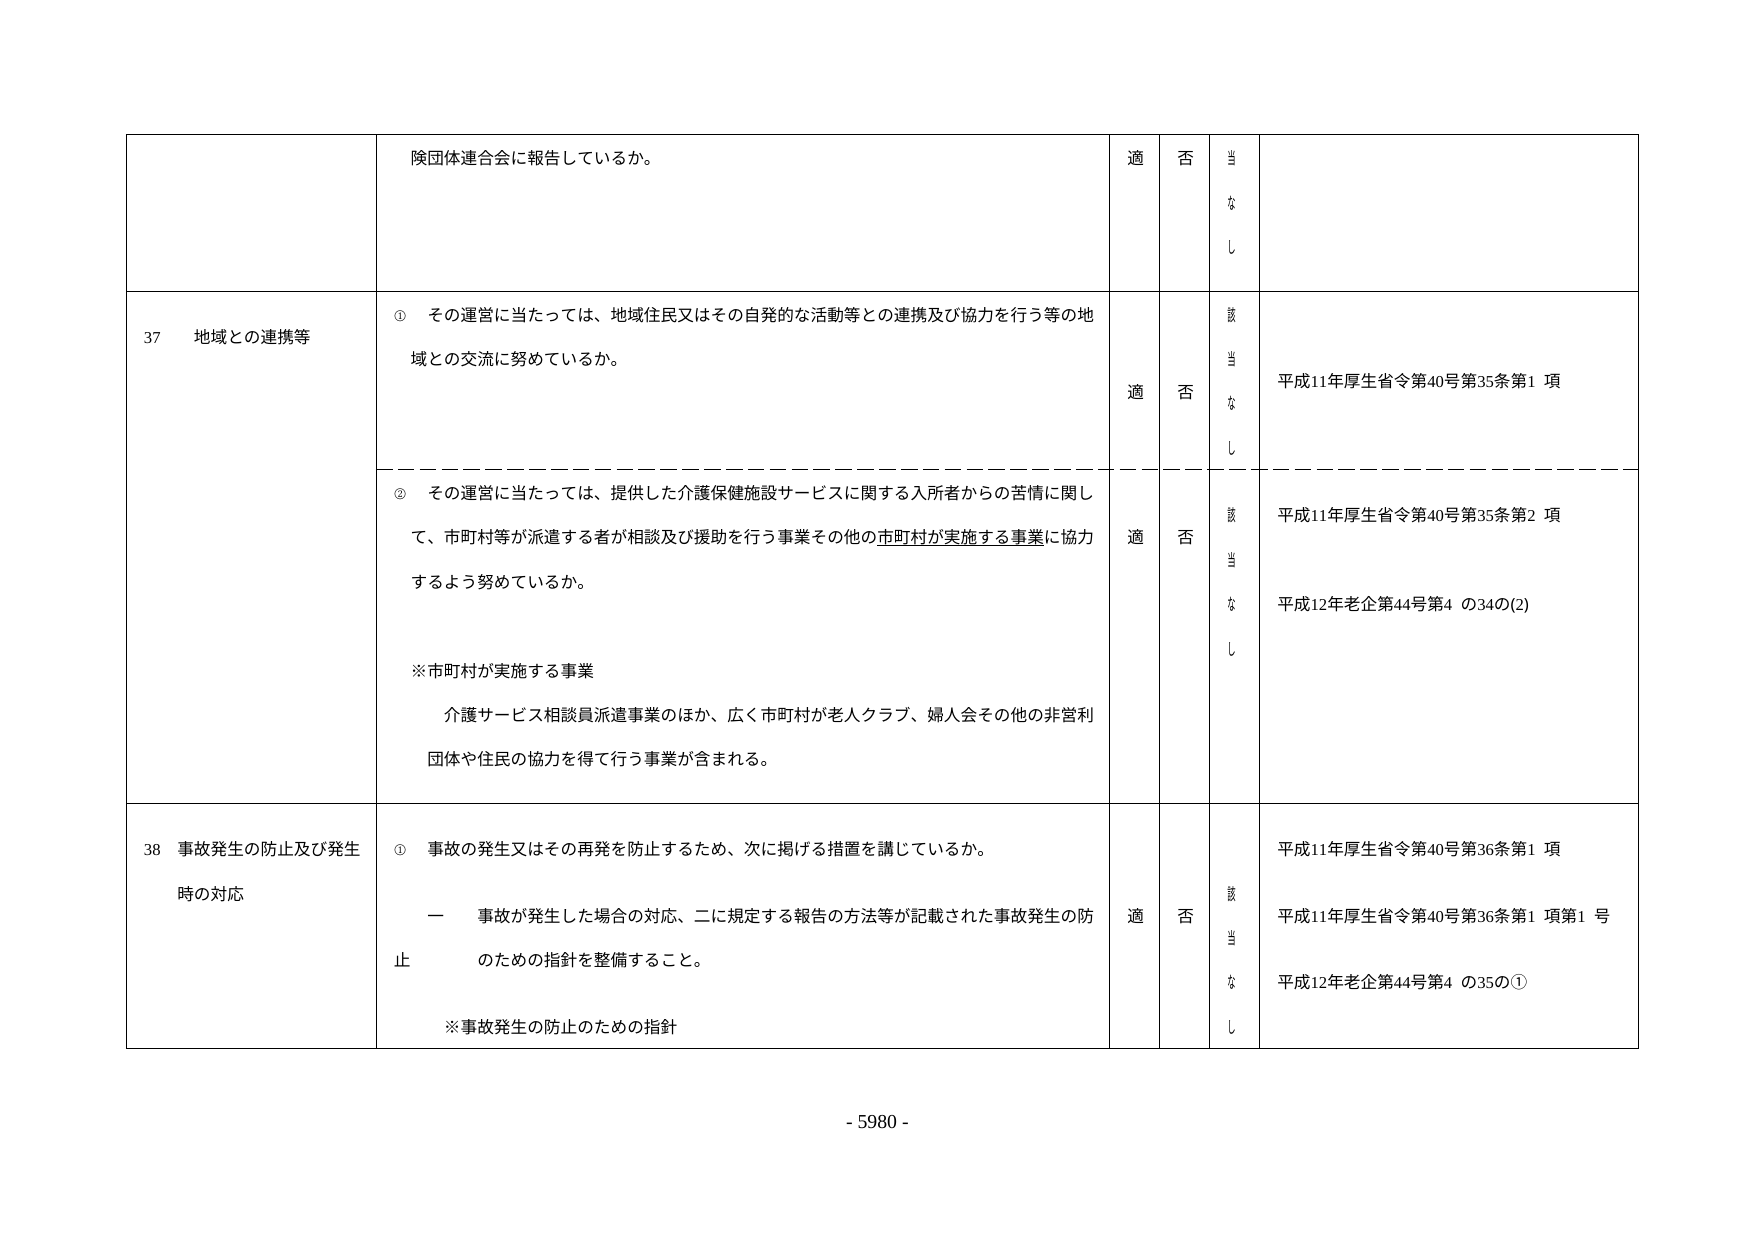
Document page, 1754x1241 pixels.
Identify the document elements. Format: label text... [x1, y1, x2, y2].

table_cell 平成11年厚生省令第40号第35条第1項 [1260, 292, 1638, 469]
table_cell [1260, 135, 1638, 291]
table_cell 否 [1160, 469, 1209, 803]
table_cell 該当なし [1210, 469, 1259, 803]
table_cell 37 地域との連携等 [127, 292, 376, 803]
table_cell 該当なし [1210, 804, 1259, 1048]
table_cell 否 [1160, 804, 1209, 1048]
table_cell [1260, 804, 1638, 1048]
table_cell ① その運営に当たっては、地域住民又はその自発的な活動等との連携及び協力を行う等の地域との交流に努めているか。 [377, 292, 1109, 469]
table_cell 適 [1110, 135, 1159, 291]
table_cell [127, 135, 376, 291]
table_cell 否 [1160, 292, 1209, 469]
table_cell 該当なし [1210, 135, 1259, 291]
table_cell 適 [1110, 469, 1159, 803]
table_cell 否 [1160, 135, 1209, 291]
table_cell 38 事故発生の防止及び発生時の対応 [127, 804, 376, 1048]
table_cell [377, 135, 1109, 291]
table_cell 該当なし [1210, 292, 1259, 469]
table_cell 平成11年厚生省令第40号第35条第2項 平成12年老企第44号第4の34の(2) [1260, 469, 1638, 803]
table_cell 適 [1110, 804, 1159, 1048]
table_cell ② その運営に当たっては、提供した介護保健施設サービスに関する入所者からの苦情に関して、市町村等が派遣する者が相談及び援助を行う事業その他の市町村が実施する事業に協力するよう努めているか。 ※市町村が実施する事業 介護サービス相談員派遣事業のほか、広く市町村が老人クラブ、婦人会その他の非営利団体や住民の協力を得て行う事業が含まれる。 [377, 469, 1109, 803]
table_cell 適 [1110, 292, 1159, 469]
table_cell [377, 804, 1109, 1048]
